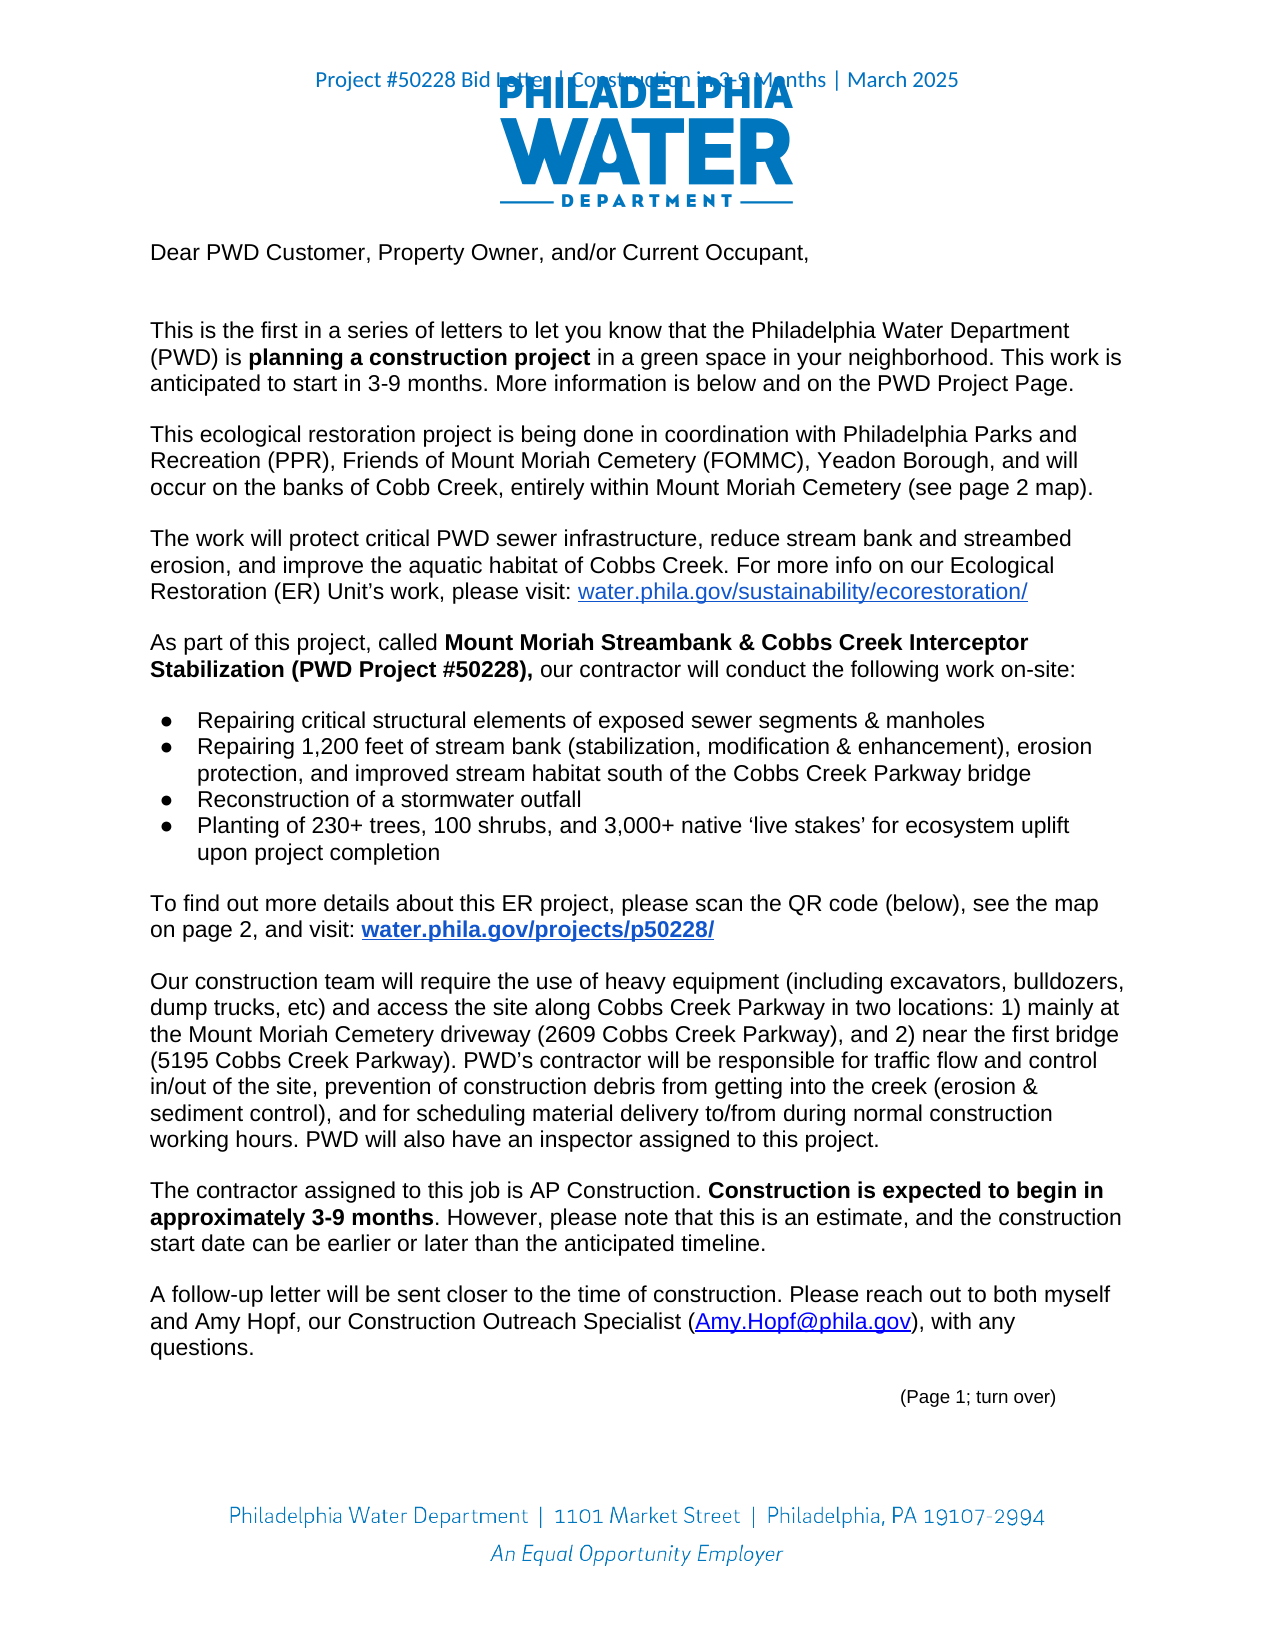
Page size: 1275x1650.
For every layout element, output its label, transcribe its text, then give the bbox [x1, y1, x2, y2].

text As part of this project, called Mount Moriah Streambank & Cobbs Creek Interceptor Stabilization (PWD Project #50228), our contractor will conduct the following work on-site: [150, 629, 1125, 682]
text The contractor assigned to this job is AP Construction. Construction is expected to begin in approximately 3-9 months. However, please note that this is an estimate, and the construction start date can be earlier or later than the anticipated timeline. [150, 1177, 1125, 1256]
picture [228, 1504, 1045, 1566]
list Repairing critical structural elements of exposed sewer segments & manholes [159, 707, 1125, 733]
picture [492, 65, 801, 166]
list Repairing 1,200 feet of stream bank (stabilization, modification & enhancement), erosion protection, and improved stream habitat south of the Cobbs Creek Parkway bridge [159, 733, 1125, 786]
text A follow-up letter will be sent closer to the time of construction. Please reach out to both myself and Amy Hopf, our Construction Outreach Specialist (Amy.Hopf@phila.gov), with any questions. [150, 1281, 1125, 1360]
list Planting of 230+ trees, 100 shrubs, and 3,000+ native ‘live stakes’ for ecosystem uplift upon project completion [159, 812, 1125, 865]
text Our construction team will require the use of heavy equipment (including excavators, bulldozers, dump trucks, etc) and access the site along Cobbs Creek Parkway in two locations: 1) mainly at the Mount Moriah Cemetery driveway (2609 Cobbs Creek Parkway), and 2) near the first bridge (5195 Cobbs Creek Parkway). PWD’s contractor will be responsible for traffic flow and control in/out of the site, prevention of construction debris from getting into the creek (erosion & sediment control), and for scheduling material delivery to/from during normal construction working hours. PWD will also have an inspector assigned to this project. [150, 968, 1125, 1152]
text This ecological restoration project is being done in coordination with Philadelphia Parks and Recreation (PPR), Friends of Mount Moriah Cemetery (FOMMC), Yeadon Borough, and will occur on the banks of Cobb Creek, entirely within Mount Moriah Cemetery (see page 2 map). [150, 421, 1125, 500]
text To find out more details about this ER project, please scan the QR code (below), see the map on page 2, and visit: water.phila.gov/projects/p50228/ [150, 890, 1125, 943]
text Dear PWD Customer, Property Owner, and/or Current Occupant, [150, 166, 1125, 266]
list Reconstruction of a stormwater outfall [159, 786, 1125, 812]
text The work will protect critical PWD sewer infrastructure, reduce stream bank and streambed erosion, and improve the aquatic habitat of Cobbs Creek. For more info on our Ecological Restoration (ER) Unit’s work, please visit: water.phila.gov/sustainability/ecorestoration/ [150, 525, 1125, 604]
text This is the first in a series of letters to let you know that the Philadelphia Water Department (PWD) is planning a construction project in a green space in your neighborhood. This work is anticipated to start in 3-9 months. More information is below and on the PWD Project Page. [150, 317, 1125, 396]
text (Page 1; turn over) [825, 1385, 1125, 1407]
